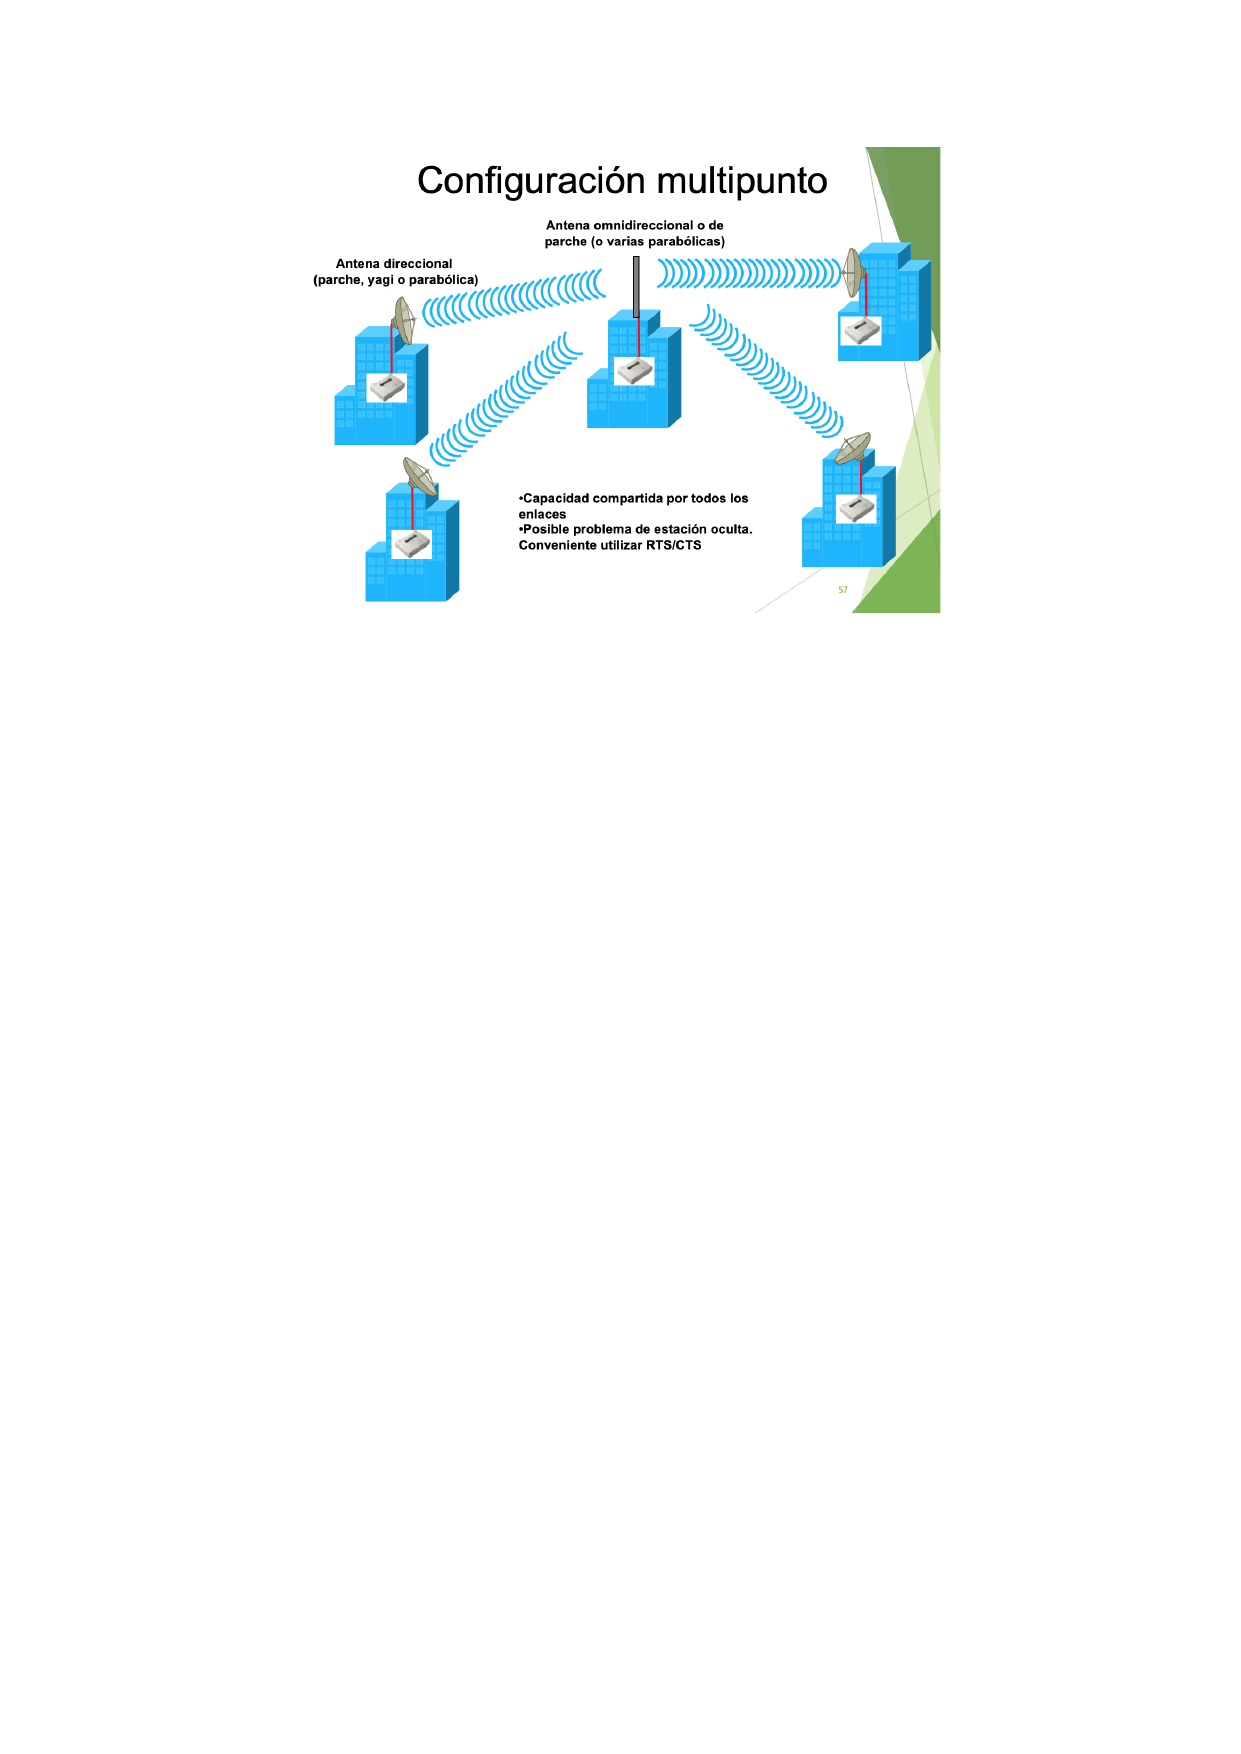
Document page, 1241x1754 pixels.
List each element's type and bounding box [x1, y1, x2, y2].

picture [299, 147, 941, 613]
